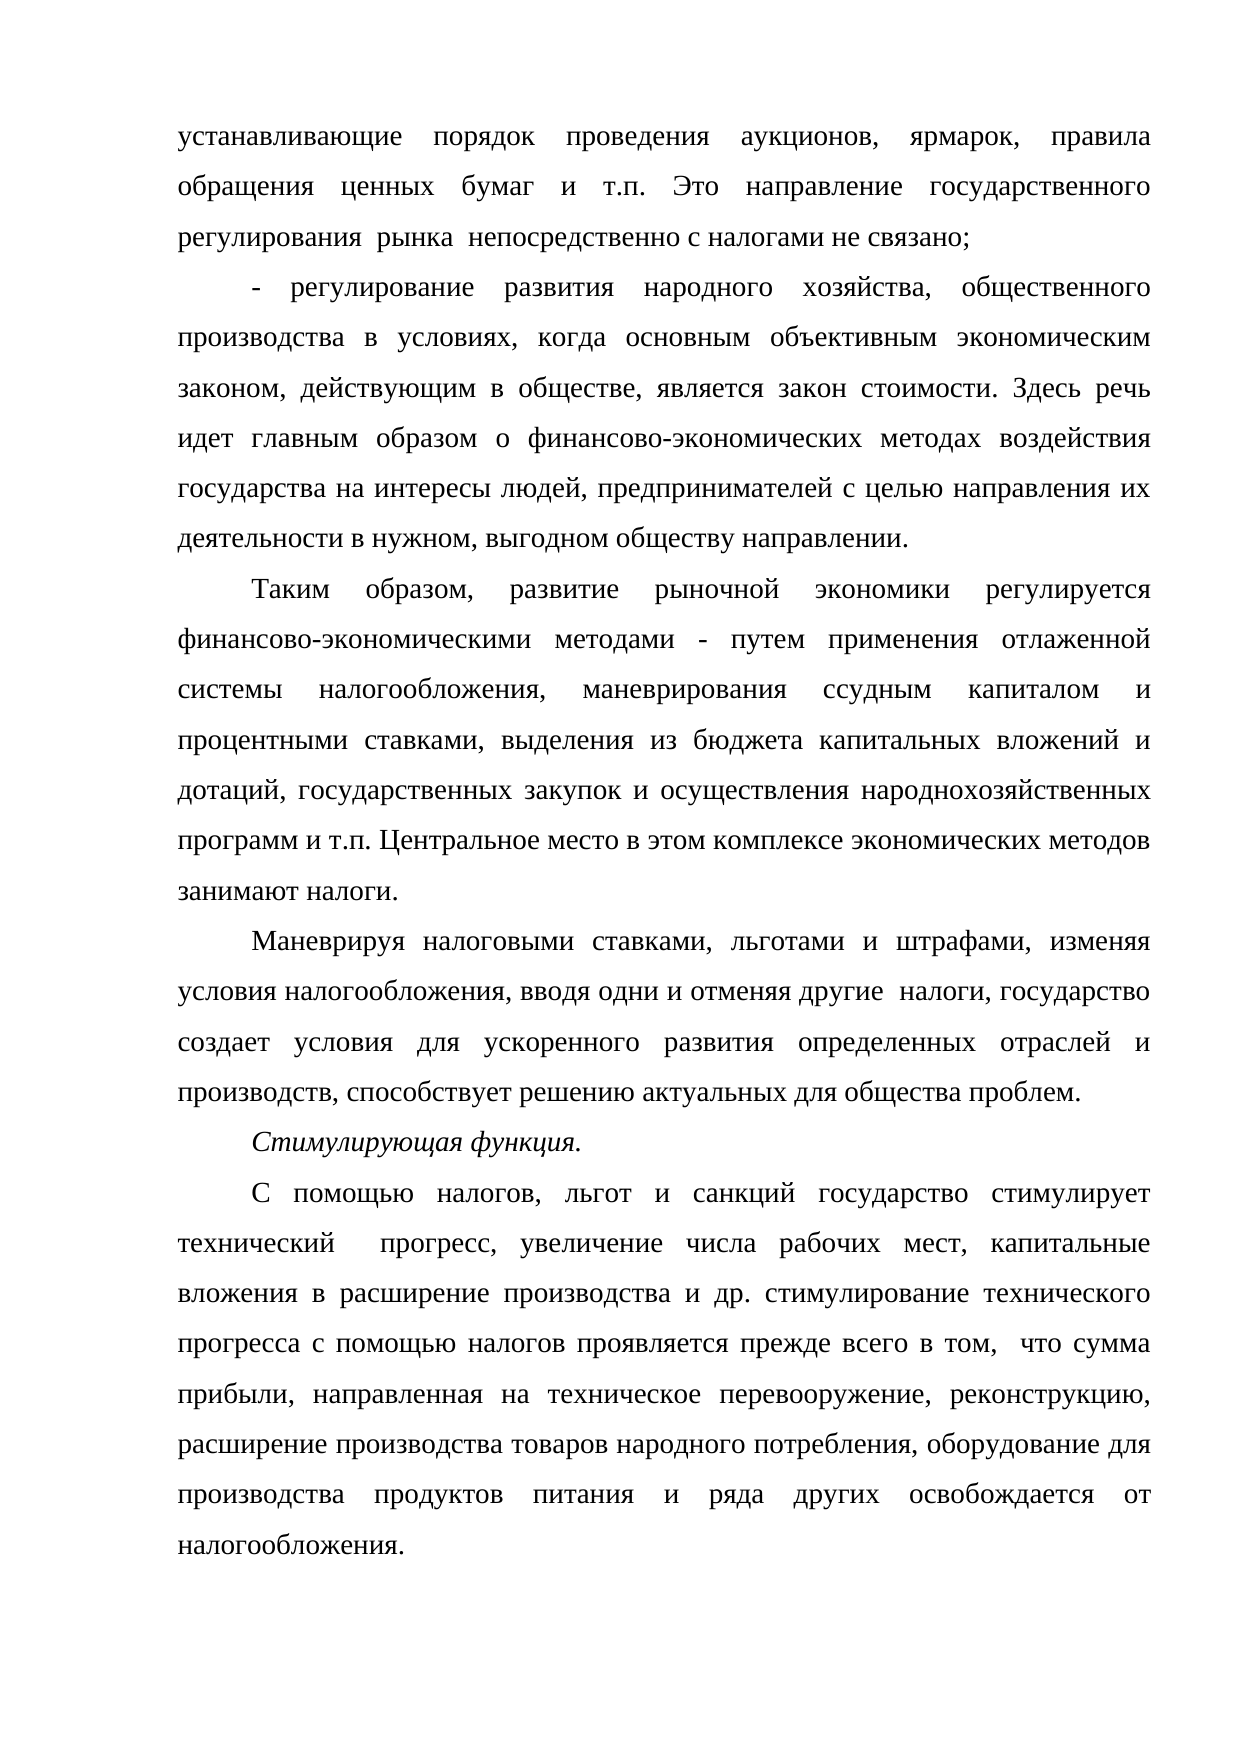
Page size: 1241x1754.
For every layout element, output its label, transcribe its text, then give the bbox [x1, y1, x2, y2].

text - регулирование развития народного хозяйства, общественного производства в условиях, когда основным объективным экономическим законом, действующим в обществе, является закон стоимости. Здесь речь идет главным образом о финансово-экономических методах воздействия государства на интересы людей, предпринимателей с целью направления их деятельности в нужном, выгодном обществу направлении. [177, 269, 1152, 554]
text Маневрируя налоговыми ставками, льготами и штрафами, изменяя условия налогообложения, вводя одни и отменяя другие налоги, государство создает условия для ускоренного развития определенных отраслей и производств, способствует решению актуальных для общества проблем. [177, 923, 1152, 1108]
text С помощью налогов, льгот и санкций государство стимулирует технический прогресс, увеличение числа рабочих мест, капитальные вложения в расширение производства и др. стимулирование технического прогресса с помощью налогов проявляется прежде всего в том, что сумма прибыли, направленная на техническое перевооружение, реконструкцию, расширение производства товаров народного потребления, оборудование для производства продуктов питания и ряда других освобождается от налогообложения. [177, 1175, 1152, 1560]
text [177, 118, 1152, 252]
text Таким образом, развитие рыночной экономики регулируется финансово-экономическими методами - путем применения отлаженной системы налогообложения, маневрирования ссудным капиталом и процентными ставками, выделения из бюджета капитальных вложений и дотаций, государственных закупок и осуществления народнохозяйственных программ и т.п. Центральное место в этом комплексе экономических методов занимают налоги. [177, 571, 1152, 906]
text Стимулирующая функция. [177, 1124, 1152, 1158]
